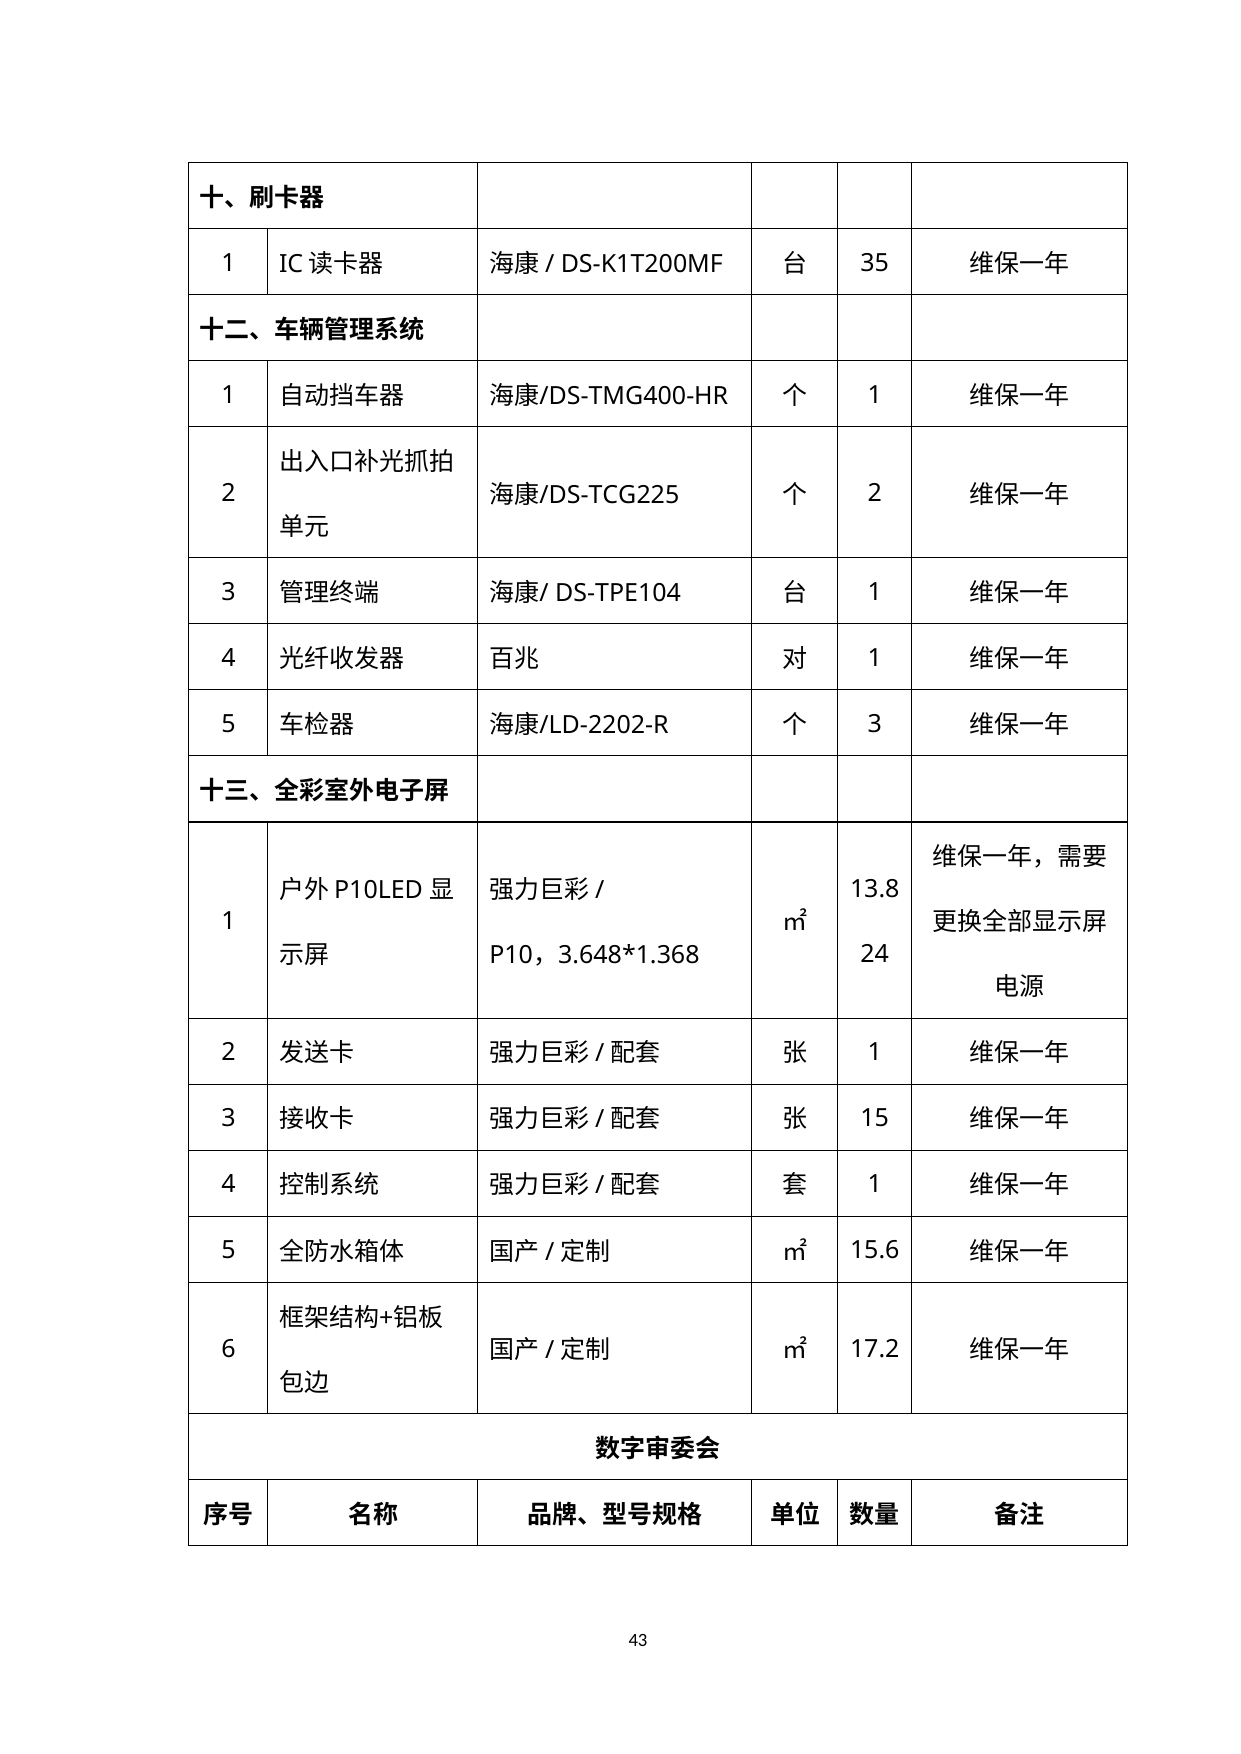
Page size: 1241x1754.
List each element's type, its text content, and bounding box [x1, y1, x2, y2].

table_cell 海康/ DS-TPE104 [478, 558, 751, 623]
table_cell 国产 / 定制 [478, 1217, 751, 1282]
table_cell 3 [189, 558, 267, 623]
table_cell 3 [189, 1085, 267, 1149]
table_cell IC读卡器 [268, 229, 477, 294]
table_cell 维保一年 [912, 1217, 1127, 1282]
table_cell 张 [752, 1019, 837, 1083]
table_cell 品牌、型号规格 [478, 1480, 751, 1545]
table_cell 台 [752, 558, 837, 623]
table_cell [478, 295, 751, 360]
table_cell 框架结构+铝板包边 [268, 1283, 477, 1413]
table_cell 个 [752, 427, 837, 557]
table_cell 海康/DS-TMG400-HR [478, 361, 751, 426]
table_cell 1 [838, 558, 911, 623]
table_cell 6 [189, 1283, 267, 1413]
table_cell 序号 [189, 1480, 267, 1545]
table_cell [752, 163, 837, 228]
table_cell 光纤收发器 [268, 624, 477, 689]
table_cell [752, 756, 837, 821]
table_cell 13.824 [838, 823, 911, 1017]
table_cell 维保一年 [912, 558, 1127, 623]
table_cell [838, 295, 911, 360]
table_cell 维保一年，需要更换全部显示屏电源 [912, 823, 1127, 1017]
table_cell 出入口补光抓拍单元 [268, 427, 477, 557]
table_cell 35 [838, 229, 911, 294]
table_cell 百兆 [478, 624, 751, 689]
table_cell [912, 756, 1127, 821]
table_cell [752, 295, 837, 360]
table_cell 强力巨彩 / 配套 [478, 1085, 751, 1149]
table_cell 个 [752, 361, 837, 426]
table_cell 1 [838, 361, 911, 426]
table_cell 1 [838, 1019, 911, 1083]
table_cell 全防水箱体 [268, 1217, 477, 1282]
table_cell 自动挡车器 [268, 361, 477, 426]
table_cell 维保一年 [912, 1151, 1127, 1216]
table_cell 名称 [268, 1480, 477, 1545]
table_cell 备注 [912, 1480, 1127, 1545]
table_cell 单位 [752, 1480, 837, 1545]
table_cell 数量 [838, 1480, 911, 1545]
table_cell 海康 / DS-K1T200MF [478, 229, 751, 294]
table_cell 5 [189, 1217, 267, 1282]
table_cell 15.6 [838, 1217, 911, 1282]
table_cell 维保一年 [912, 229, 1127, 294]
table_cell 1 [838, 1151, 911, 1216]
table_cell ㎡ [752, 1217, 837, 1282]
table_cell 接收卡 [268, 1085, 477, 1149]
table_cell 国产 / 定制 [478, 1283, 751, 1413]
table_cell 强力巨彩 / P10，3.648*1.368 [478, 823, 751, 1017]
table_cell 1 [189, 229, 267, 294]
table_cell 十二、车辆管理系统 [189, 295, 477, 360]
table_cell 十三、全彩室外电子屏 [189, 756, 477, 821]
table_cell [838, 756, 911, 821]
table_cell 张 [752, 1085, 837, 1149]
table_cell 1 [838, 624, 911, 689]
table_cell 台 [752, 229, 837, 294]
table_cell [912, 163, 1127, 228]
table_cell 1 [189, 823, 267, 1017]
table_cell 十、刷卡器 [189, 163, 477, 228]
table_cell 发送卡 [268, 1019, 477, 1083]
table_cell 3 [838, 690, 911, 755]
table_cell 17.2 [838, 1283, 911, 1413]
table_cell [478, 756, 751, 821]
table_cell [912, 295, 1127, 360]
table_cell 控制系统 [268, 1151, 477, 1216]
table_cell 2 [838, 427, 911, 557]
table_cell 维保一年 [912, 1283, 1127, 1413]
table_cell 数字审委会 [189, 1414, 1127, 1479]
table_cell 强力巨彩 / 配套 [478, 1151, 751, 1216]
table_cell ㎡ [752, 1283, 837, 1413]
table_cell 强力巨彩 / 配套 [478, 1019, 751, 1083]
table_cell 15 [838, 1085, 911, 1149]
table_cell 车检器 [268, 690, 477, 755]
table_cell 海康/LD-2202-R [478, 690, 751, 755]
table_cell 管理终端 [268, 558, 477, 623]
table_cell 4 [189, 1151, 267, 1216]
table_cell [838, 163, 911, 228]
table_cell 维保一年 [912, 1085, 1127, 1149]
table_cell 1 [189, 361, 267, 426]
table_cell 维保一年 [912, 427, 1127, 557]
table_cell 2 [189, 1019, 267, 1083]
table_cell 维保一年 [912, 1019, 1127, 1083]
table_cell 维保一年 [912, 361, 1127, 426]
table_cell 5 [189, 690, 267, 755]
table_cell 户外P10LED 显示屏 [268, 823, 477, 1017]
table_cell 海康/DS-TCG225 [478, 427, 751, 557]
table_cell 对 [752, 624, 837, 689]
table_cell 2 [189, 427, 267, 557]
table_cell ㎡ [752, 823, 837, 1017]
table_cell 维保一年 [912, 690, 1127, 755]
table_cell [478, 163, 751, 228]
table_cell 维保一年 [912, 624, 1127, 689]
table_cell 套 [752, 1151, 837, 1216]
table_cell 4 [189, 624, 267, 689]
table_cell 个 [752, 690, 837, 755]
